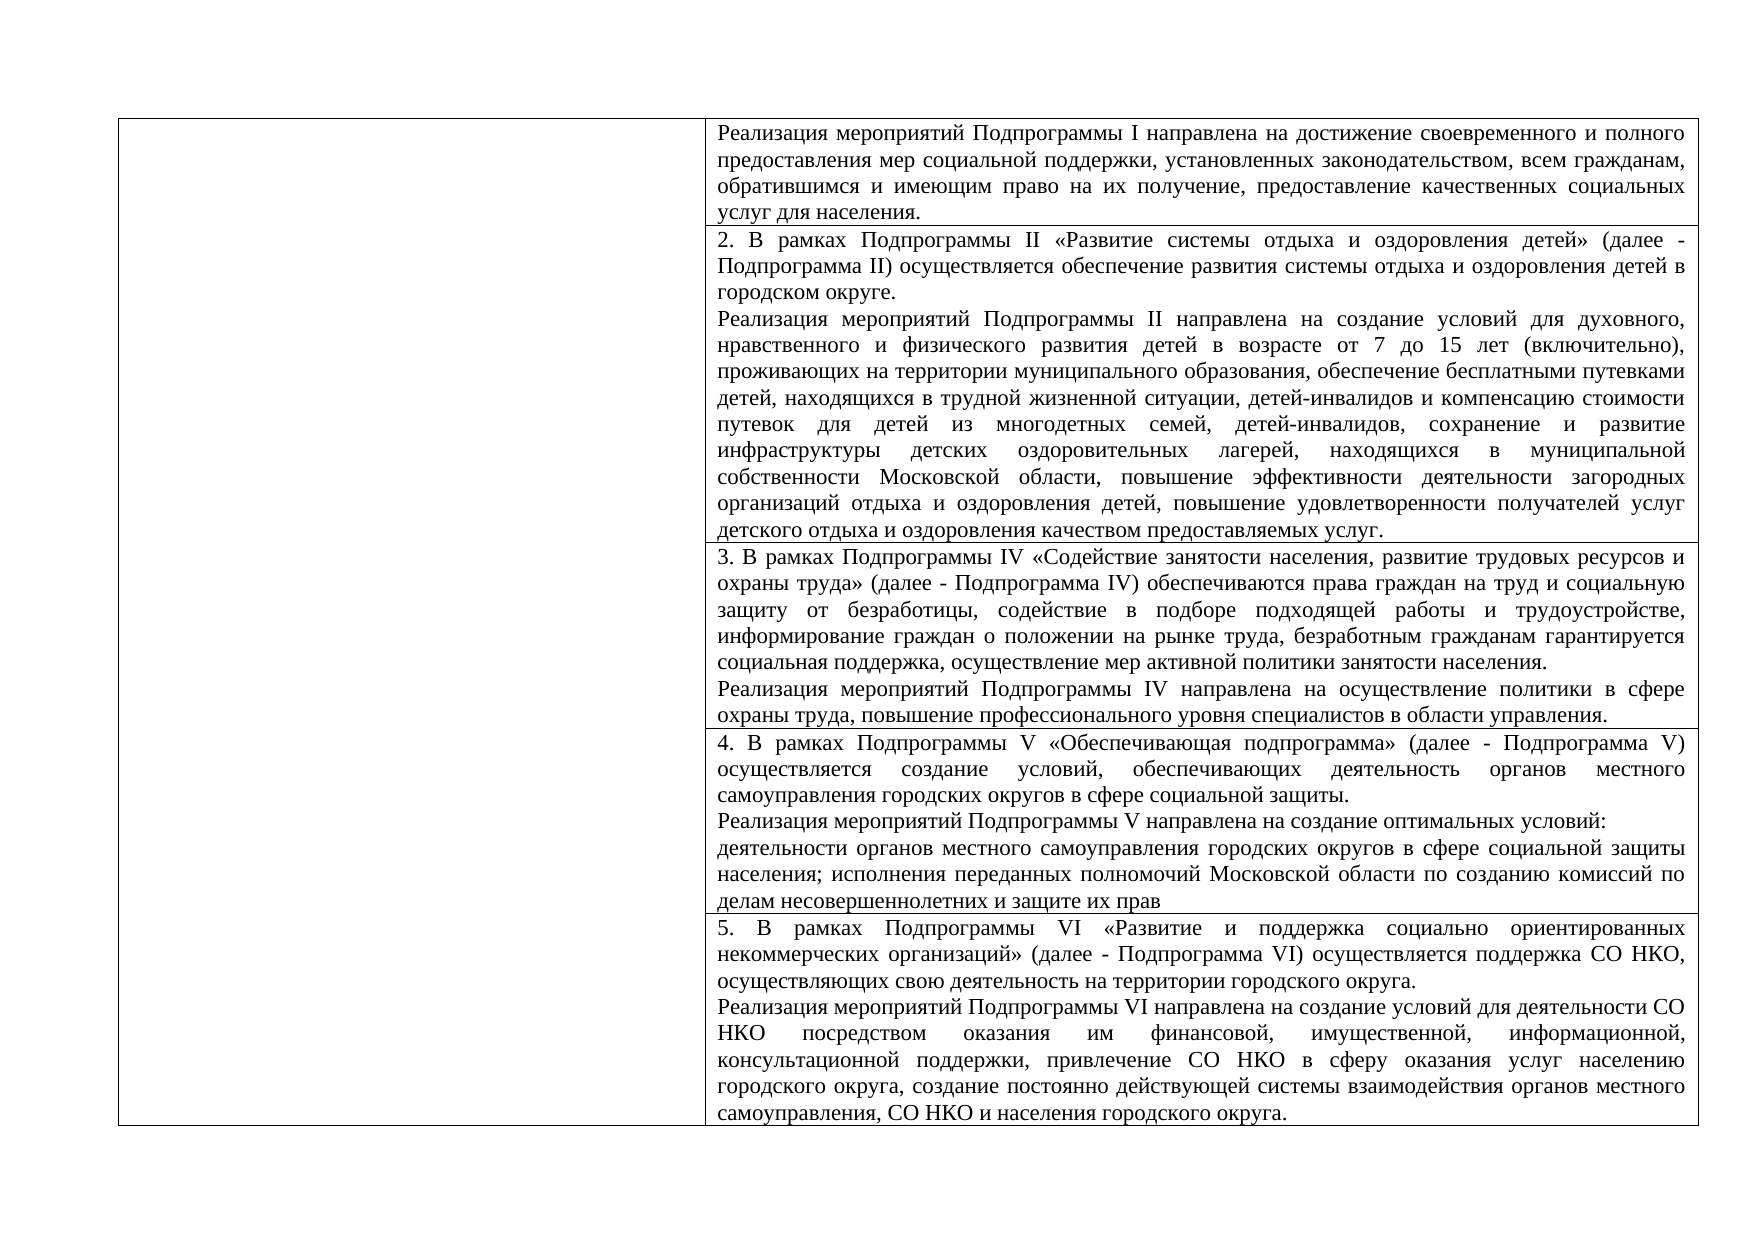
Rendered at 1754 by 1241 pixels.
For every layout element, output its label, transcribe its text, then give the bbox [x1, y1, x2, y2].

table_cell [706, 119, 1698, 225]
table_cell 2. В рамках Подпрограммы II «Развитие системы отдыха и оздоровления детей» (далее - Подпрограмма II) осуществляется обеспечение развития системы отдыха и оздоровления детей в городском округе. Реализация мероприятий Подпрограммы II направлена на создание условий для духовного, нравственного и физического развития детей в возрасте от 7 до 15 лет (включительно), проживающих на территории муниципального образования, обеспечение бесплатными путевками детей, находящихся в трудной жизненной ситуации, детей-инвалидов и компенсацию стоимости путевок для детей из многодетных семей, детей-инвалидов, сохранение и развитие инфраструктуры детских оздоровительных лагерей, находящихся в муниципальной собственности Московской области, повышение эффективности деятельности загородных организаций отдыха и оздоровления детей, повышение удовлетворенности получателей услуг детского отдыха и оздоровления качеством предоставляемых услуг. [706, 226, 1698, 542]
table_cell 4. В рамках Подпрограммы V «Обеспечивающая подпрограмма» (далее - Подпрограмма V) осуществляется создание условий, обеспечивающих деятельность органов местного самоуправления городских округов в сфере социальной защиты. Реализация мероприятий Подпрограммы V направлена на создание оптимальных условий: деятельности органов местного самоуправления городских округов в сфере социальной защиты населения; исполнения переданных полномочий Московской области по созданию комиссий по делам несовершеннолетних и защите их прав [706, 729, 1698, 913]
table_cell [119, 119, 705, 1125]
table_cell 3. В рамках Подпрограммы IV «Содействие занятости населения, развитие трудовых ресурсов и охраны труда» (далее - Подпрограмма IV) обеспечиваются права граждан на труд и социальную защиту от безработицы, содействие в подборе подходящей работы и трудоустройстве, информирование граждан о положении на рынке труда, безработным гражданам гарантируется социальная поддержка, осуществление мер активной политики занятости населения. Реализация мероприятий Подпрограммы IV направлена на осуществление политики в сфере охраны труда, повышение профессионального уровня специалистов в области управления. [706, 543, 1698, 727]
table_cell 5. В рамках Подпрограммы VI «Развитие и поддержка социально ориентированных некоммерческих организаций» (далее - Подпрограмма VI) осуществляется поддержка СО НКО, осуществляющих свою деятельность на территории городского округа. Реализация мероприятий Подпрограммы VI направлена на создание условий для деятельности СО НКО посредством оказания им финансовой, имущественной, информационной, консультационной поддержки, привлечение СО НКО в сферу оказания услуг населению городского округа, создание постоянно действующей системы взаимодействия органов местного самоуправления, СО НКО и населения городского округа. [706, 914, 1698, 1125]
